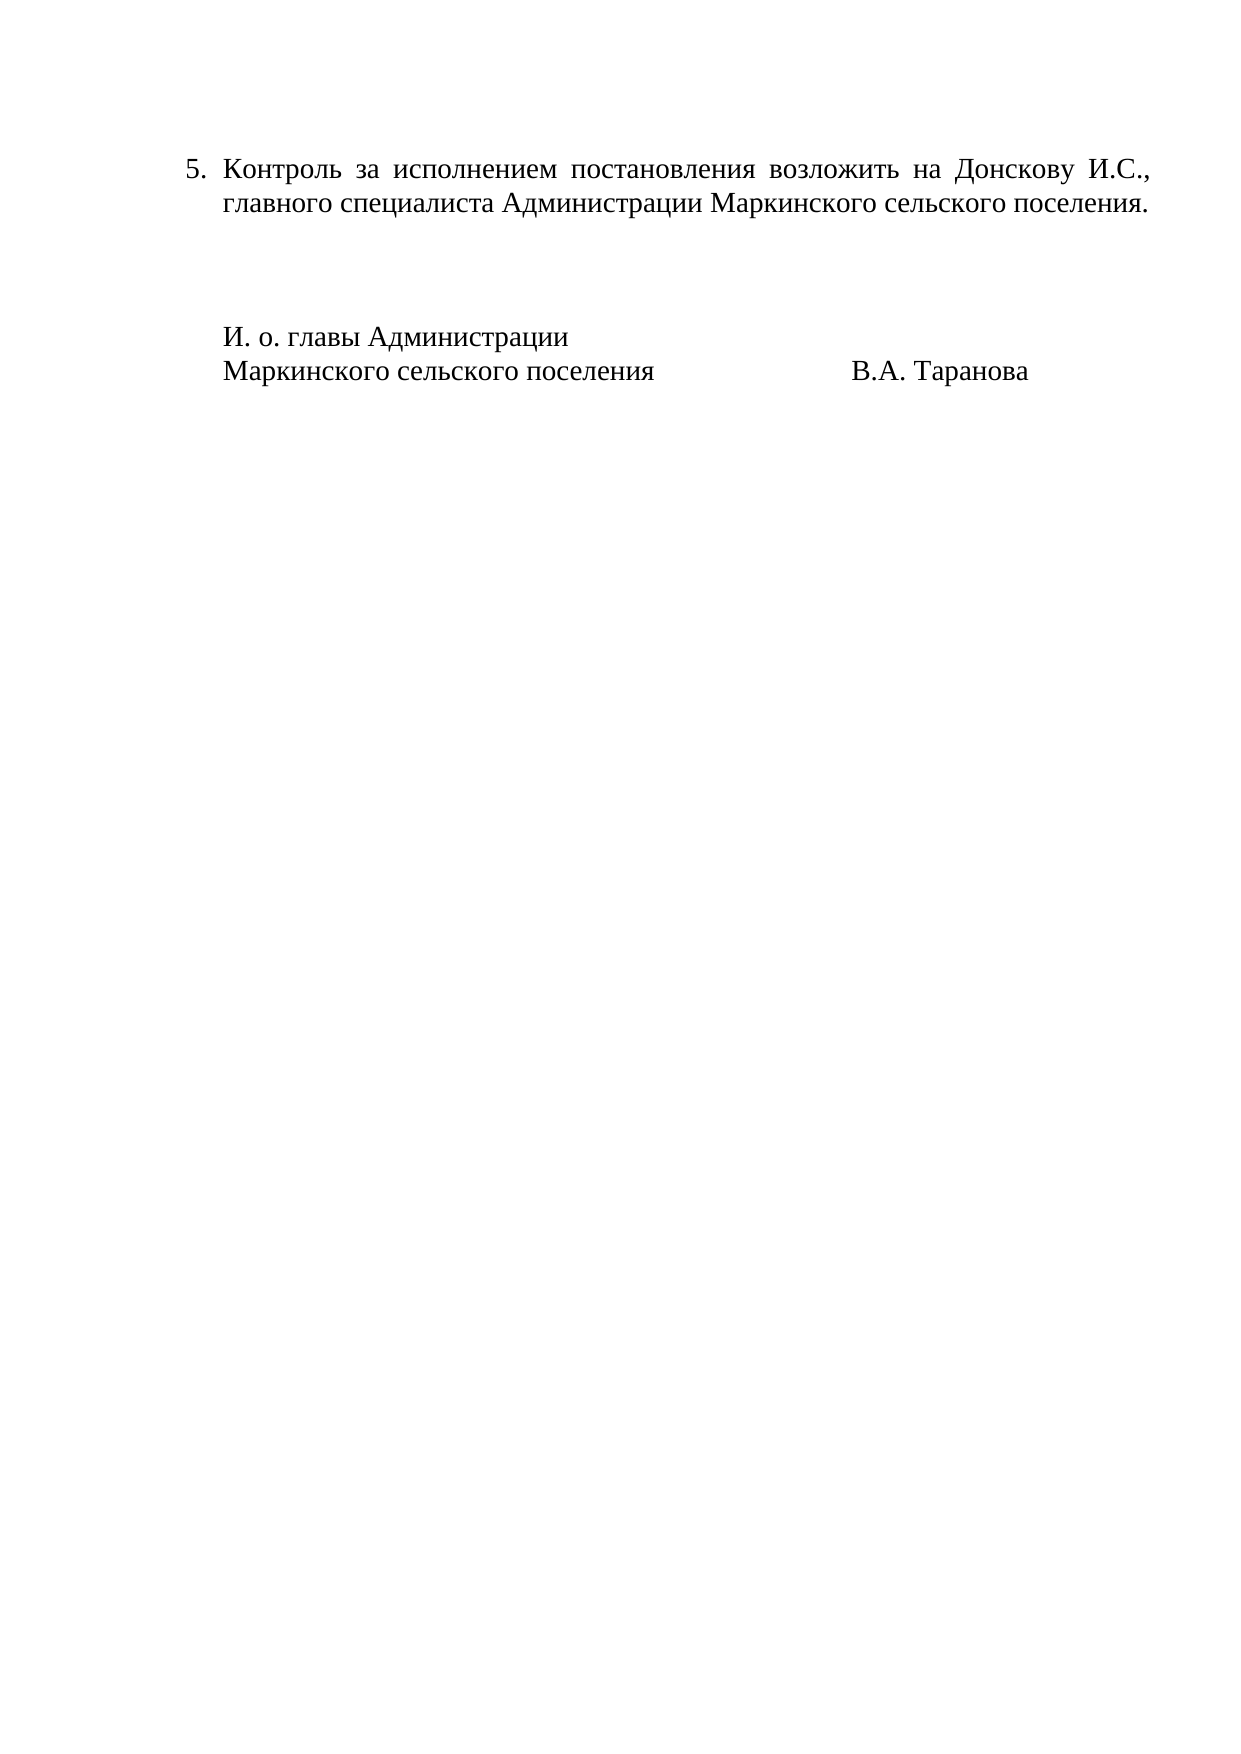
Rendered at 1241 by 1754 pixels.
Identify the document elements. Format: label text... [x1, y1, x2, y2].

list Контроль за исполнением постановления возложить на Донскову И.С., главного специалиста Администрации Маркинского сельского поселения. [185, 152, 1152, 219]
list И. о. главы Администрации [223, 319, 1152, 353]
list Маркинского сельского поселения В.А. Таранова [223, 353, 1152, 386]
